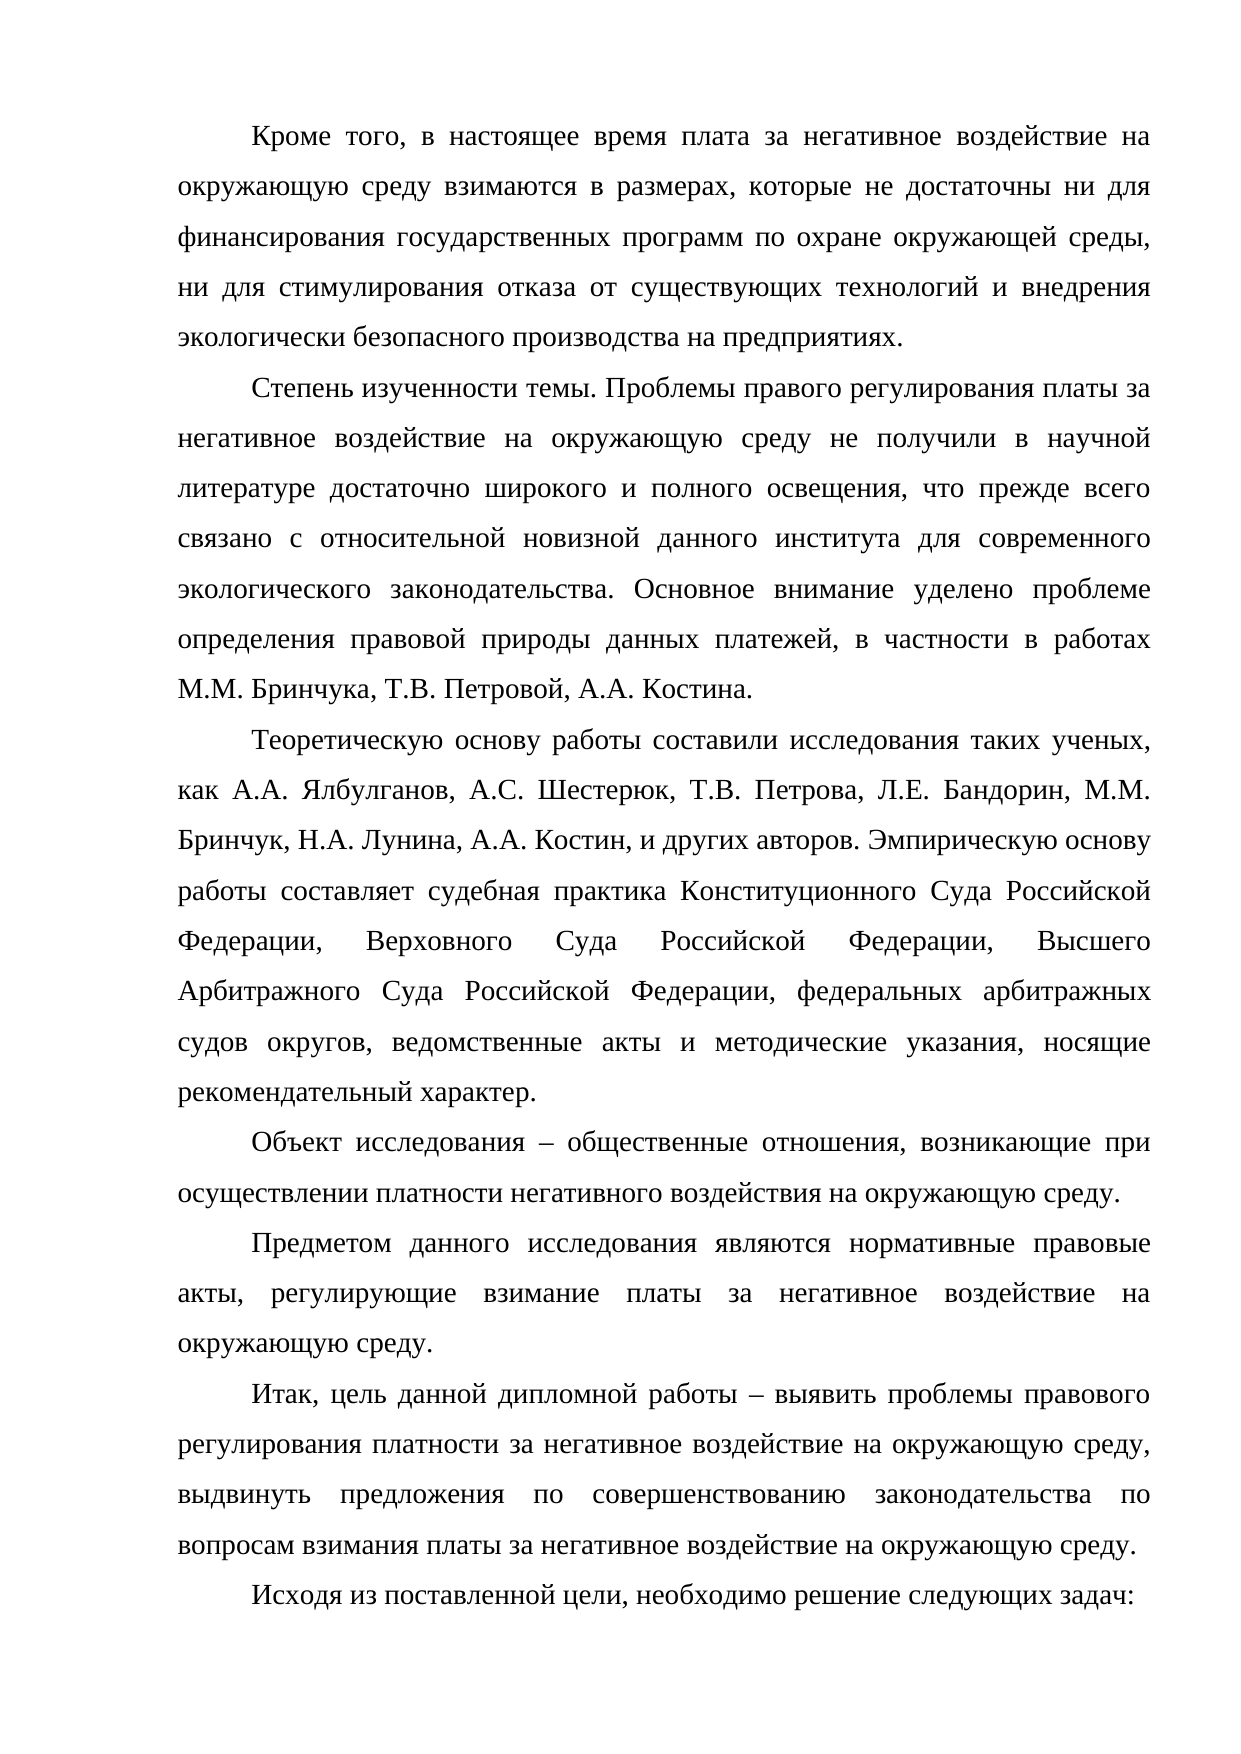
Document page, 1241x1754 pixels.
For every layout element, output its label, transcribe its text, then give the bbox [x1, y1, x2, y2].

text Кроме того, в настоящее время плата за негативное воздействие на окружающую среду взимаются в размерах, которые не достаточны ни для финансирования государственных программ по охране окружающей среды, ни для стимулирования отказа от существующих технологий и внедрения экологически безопасного производства на предприятиях. [177, 118, 1152, 353]
text Предметом данного исследования являются нормативные правовые акты, регулирующие взимание платы за негативное воздействие на окружающую среду. [177, 1225, 1152, 1359]
text Степень изученности темы. Проблемы правого регулирования платы за негативное воздействие на окружающую среду не получили в научной литературе достаточно широкого и полного освещения, что прежде всего связано с относительной новизной данного института для современного экологического законодательства. Основное внимание уделено проблеме определения правовой природы данных платежей, в частности в работах М.М. Бринчука, Т.В. Петровой, А.А. Костина. [177, 370, 1152, 705]
text Объект исследования – общественные отношения, возникающие при осуществлении платности негативного воздействия на окружающую среду. [177, 1124, 1152, 1208]
text Итак, цель данной дипломной работы – выявить проблемы правового регулирования платности за негативное воздействие на окружающую среду, выдвинуть предложения по совершенствованию законодательства по вопросам взимания платы за негативное воздействие на окружающую среду. [177, 1376, 1152, 1560]
text Исходя из поставленной цели, необходимо решение следующих задач: [177, 1577, 1152, 1611]
text Теоретическую основу работы составили исследования таких ученых, как А.А. Ялбулганов, А.С. Шестерюк, Т.В. Петрова, Л.Е. Бандорин, М.М. Бринчук, Н.А. Лунина, А.А. Костин, и других авторов. Эмпирическую основу работы составляет судебная практика Конституционного Суда Российской Федерации, Верховного Суда Российской Федерации, Высшего Арбитражного Суда Российской Федерации, федеральных арбитражных судов округов, ведомственные акты и методические указания, носящие рекомендательный характер. [177, 722, 1152, 1108]
